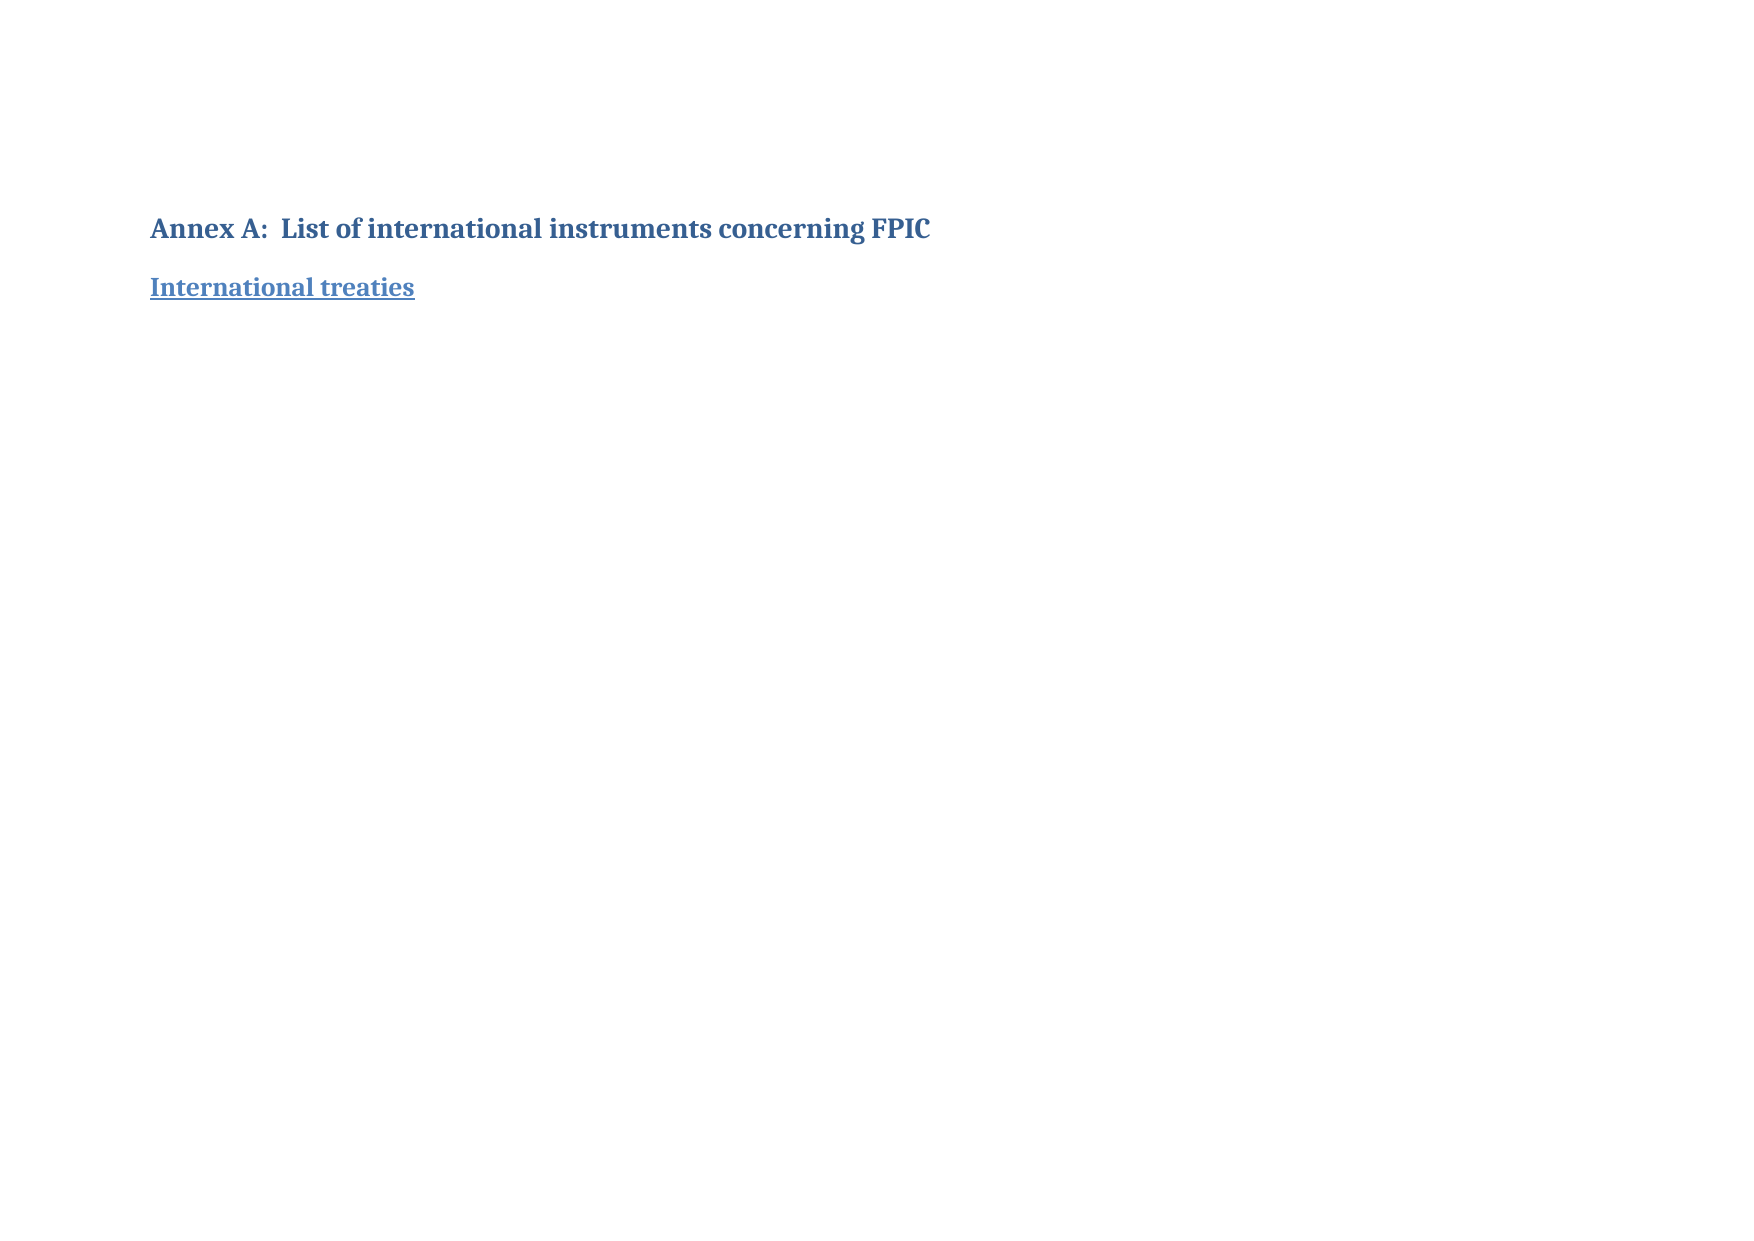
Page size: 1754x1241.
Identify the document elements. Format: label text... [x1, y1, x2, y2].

subtitle International treaties [150, 272, 1604, 303]
subtitle Annex A: List of international instruments concerning FPIC [150, 212, 1604, 246]
